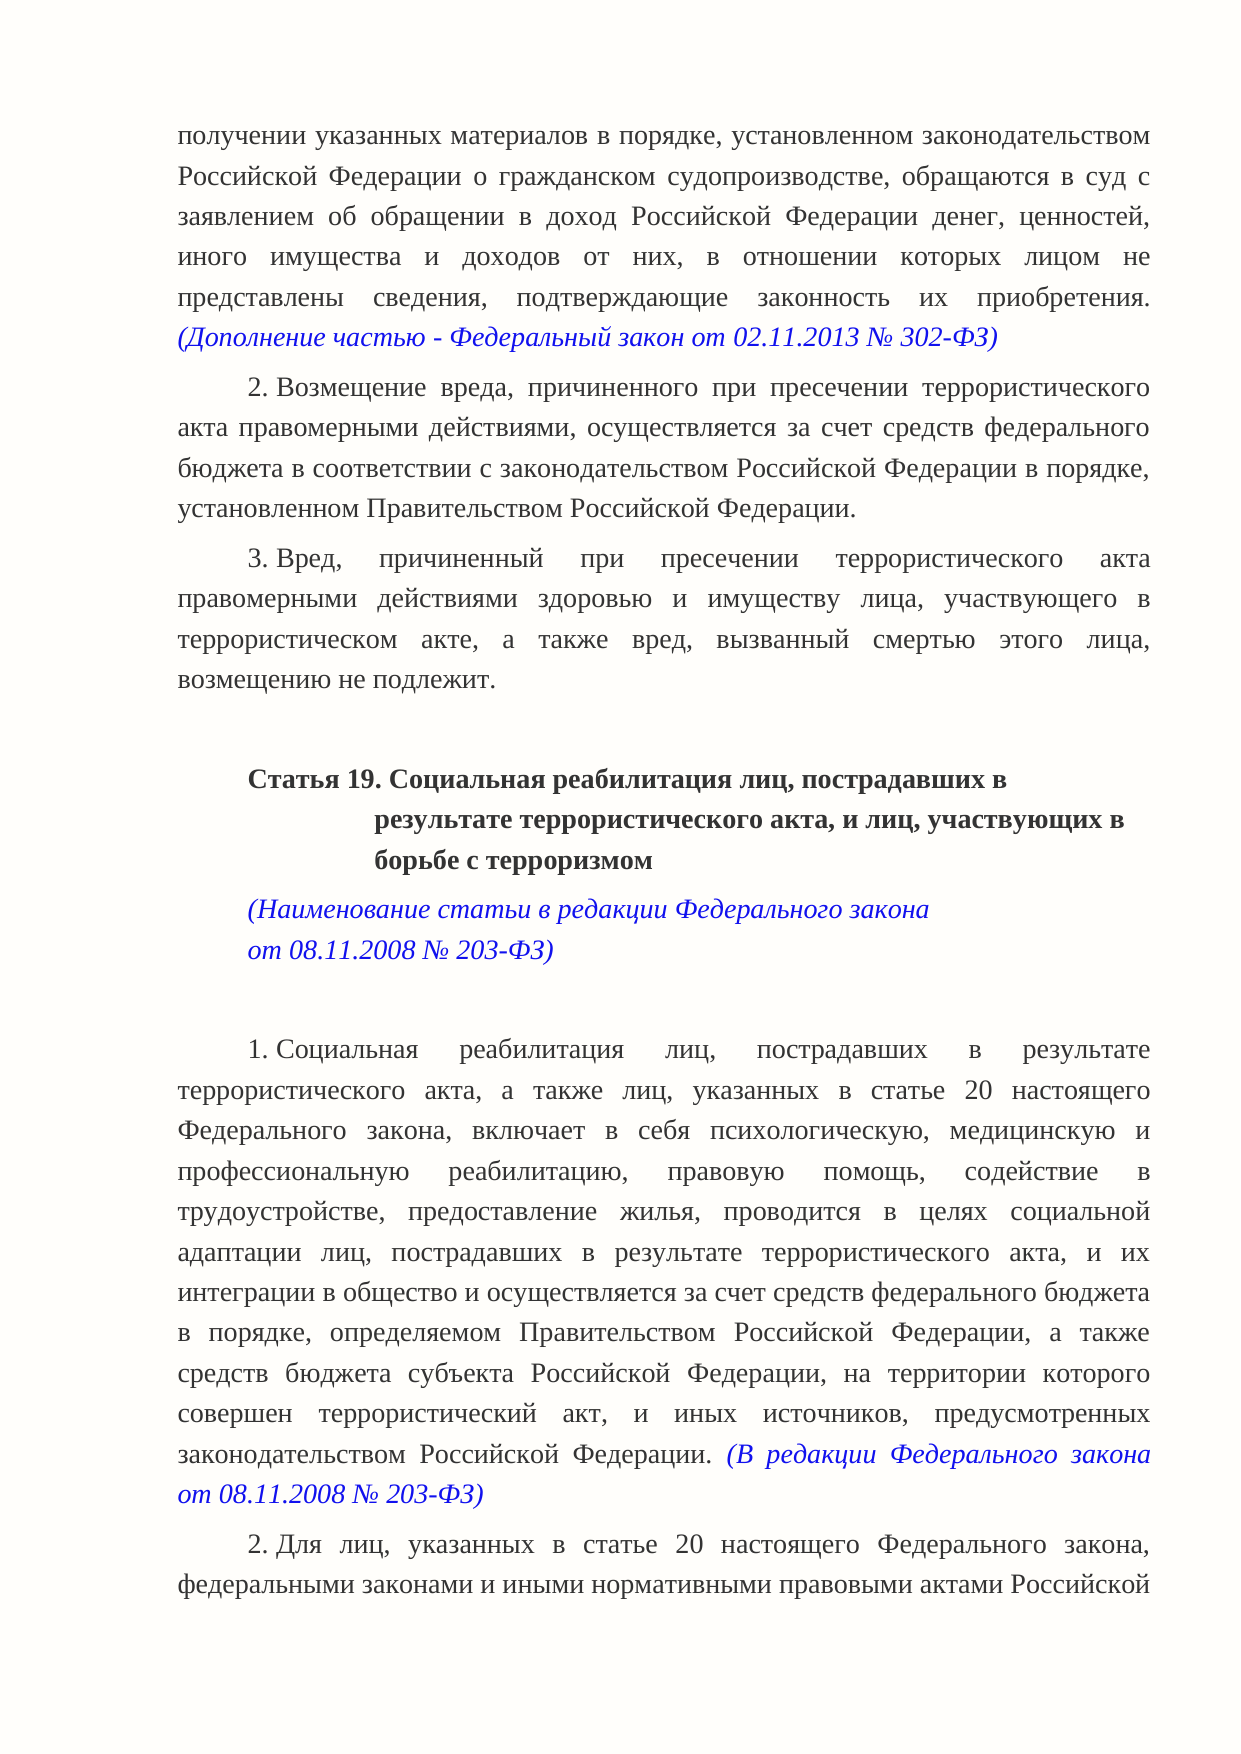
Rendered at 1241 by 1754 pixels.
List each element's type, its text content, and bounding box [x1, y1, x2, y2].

text 3. Вред, причиненный при пресечении террористического акта правомерными действиями здоровью и имуществу лица, участвующего в террористическом акте, а также вред, вызванный смертью этого лица, возмещению не подлежит. [177, 541, 1152, 695]
text Статья 19. Социальная реабилитация лиц, пострадавших в результате террористического акта, и лиц, участвующих в борьбе с терроризмом [247, 762, 1152, 875]
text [177, 1527, 1152, 1600]
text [177, 118, 1152, 353]
text 1. Социальная реабилитация лиц, пострадавших в результате террористического акта, а также лиц, указанных в статье 20 настоящего Федерального закона, включает в себя психологическую, медицинскую и профессиональную реабилитацию, правовую помощь, содействие в трудоустройстве, предоставление жилья, проводится в целях социальной адаптации лиц, пострадавших в результате террористического акта, и их интеграции в общество и осуществляется за счет средств федерального бюджета в порядке, определяемом Правительством Российской Федерации, а также средств бюджета субъекта Российской Федерации, на территории которого совершен террористический акт, и иных источников, предусмотренных законодательством Российской Федерации. (В редакции Федерального закона от 08.11.2008 № 203-ФЗ) [177, 1032, 1152, 1509]
text 2. Возмещение вреда, причиненного при пресечении террористического акта правомерными действиями, осуществляется за счет средств федерального бюджета в соответствии с законодательством Российской Федерации в порядке, установленном Правительством Российской Федерации. [177, 370, 1152, 524]
text (Наименование статьи в редакции Федерального закона от 08.11.2008 № 203-ФЗ) [247, 892, 1152, 965]
